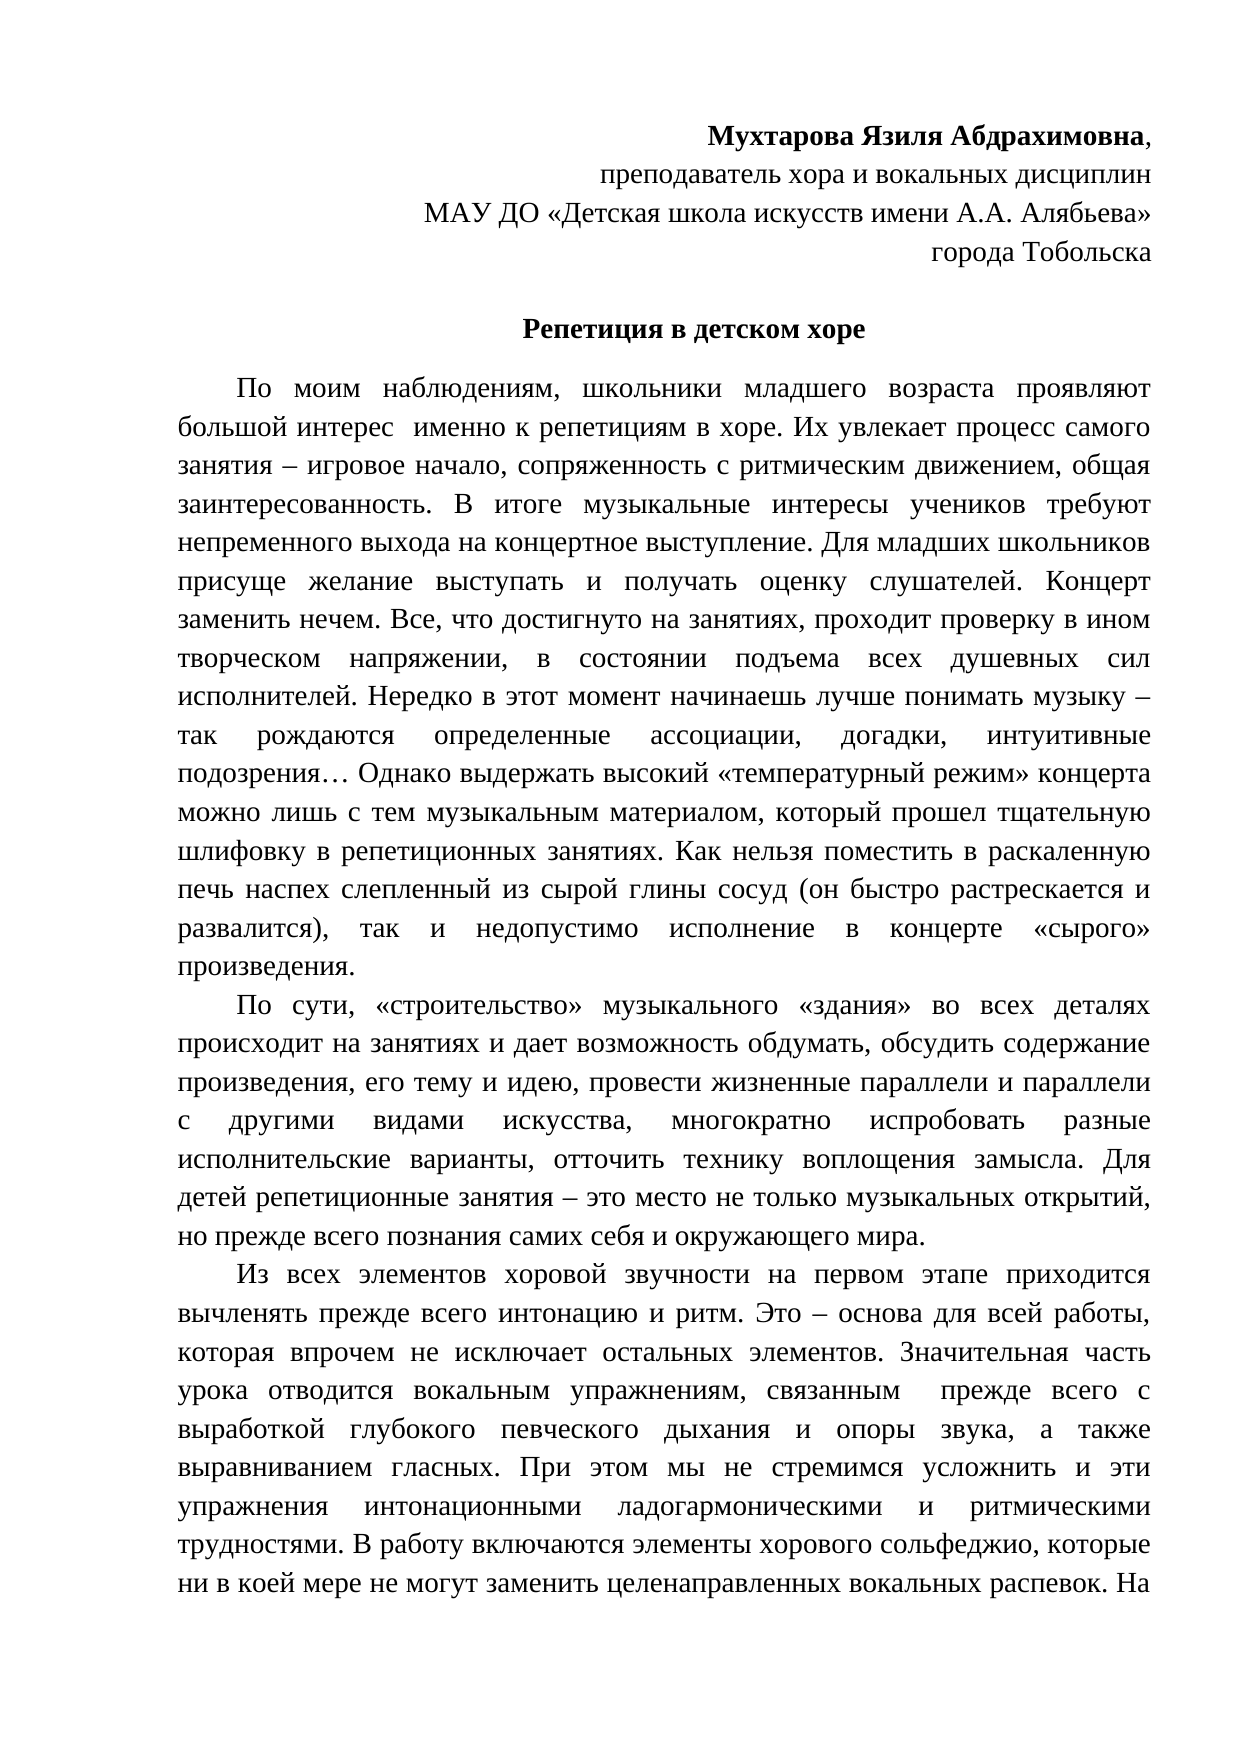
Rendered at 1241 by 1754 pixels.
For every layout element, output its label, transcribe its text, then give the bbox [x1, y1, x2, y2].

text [177, 1257, 1152, 1598]
text преподаватель хора и вокальных дисциплин [177, 157, 1152, 190]
text Мухтарова Язиля Абдрахимовна, [177, 118, 1152, 152]
text МАУ ДО «Детская школа искусств имени А.А. Алябьева» [177, 195, 1152, 229]
text Репетиция в детском хоре [177, 311, 1152, 344]
text По моим наблюдениям, школьники младшего возраста проявляют большой интерес именно к репетициям в хоре. Их увлекает процесс самого занятия – игровое начало, сопряженность с ритмическим движением, общая заинтересованность. В итоге музыкальные интересы учеников требуют непременного выхода на концертное выступление. Для младших школьников присуще желание выступать и получать оценку слушателей. Концерт заменить нечем. Все, что достигнуто на занятиях, проходит проверку в ином творческом напряжении, в состоянии подъема всех душевных сил исполнителей. Нередко в этот момент начинаешь лучше понимать музыку – так рождаются определенные ассоциации, догадки, интуитивные подозрения… Однако выдержать высокий «температурный режим» концерта можно лишь с тем музыкальным материалом, который прошел тщательную шлифовку в репетиционных занятиях. Как нельзя поместить в раскаленную печь наспех слепленный из сырой глины сосуд (он быстро растрескается и развалится), так и недопустимо исполнение в концерте «сырого» произведения. [177, 370, 1152, 982]
text По сути, «строительство» музыкального «здания» во всех деталях происходит на занятиях и дает возможность обдумать, обсудить содержание произведения, его тему и идею, провести жизненные параллели и параллели с другими видами искусства, многократно испробовать разные исполнительские варианты, отточить технику воплощения замысла. Для детей репетиционные занятия – это место не только музыкальных открытий, но прежде всего познания самих себя и окружающего мира. [177, 987, 1152, 1252]
text города Тобольска [177, 234, 1152, 267]
